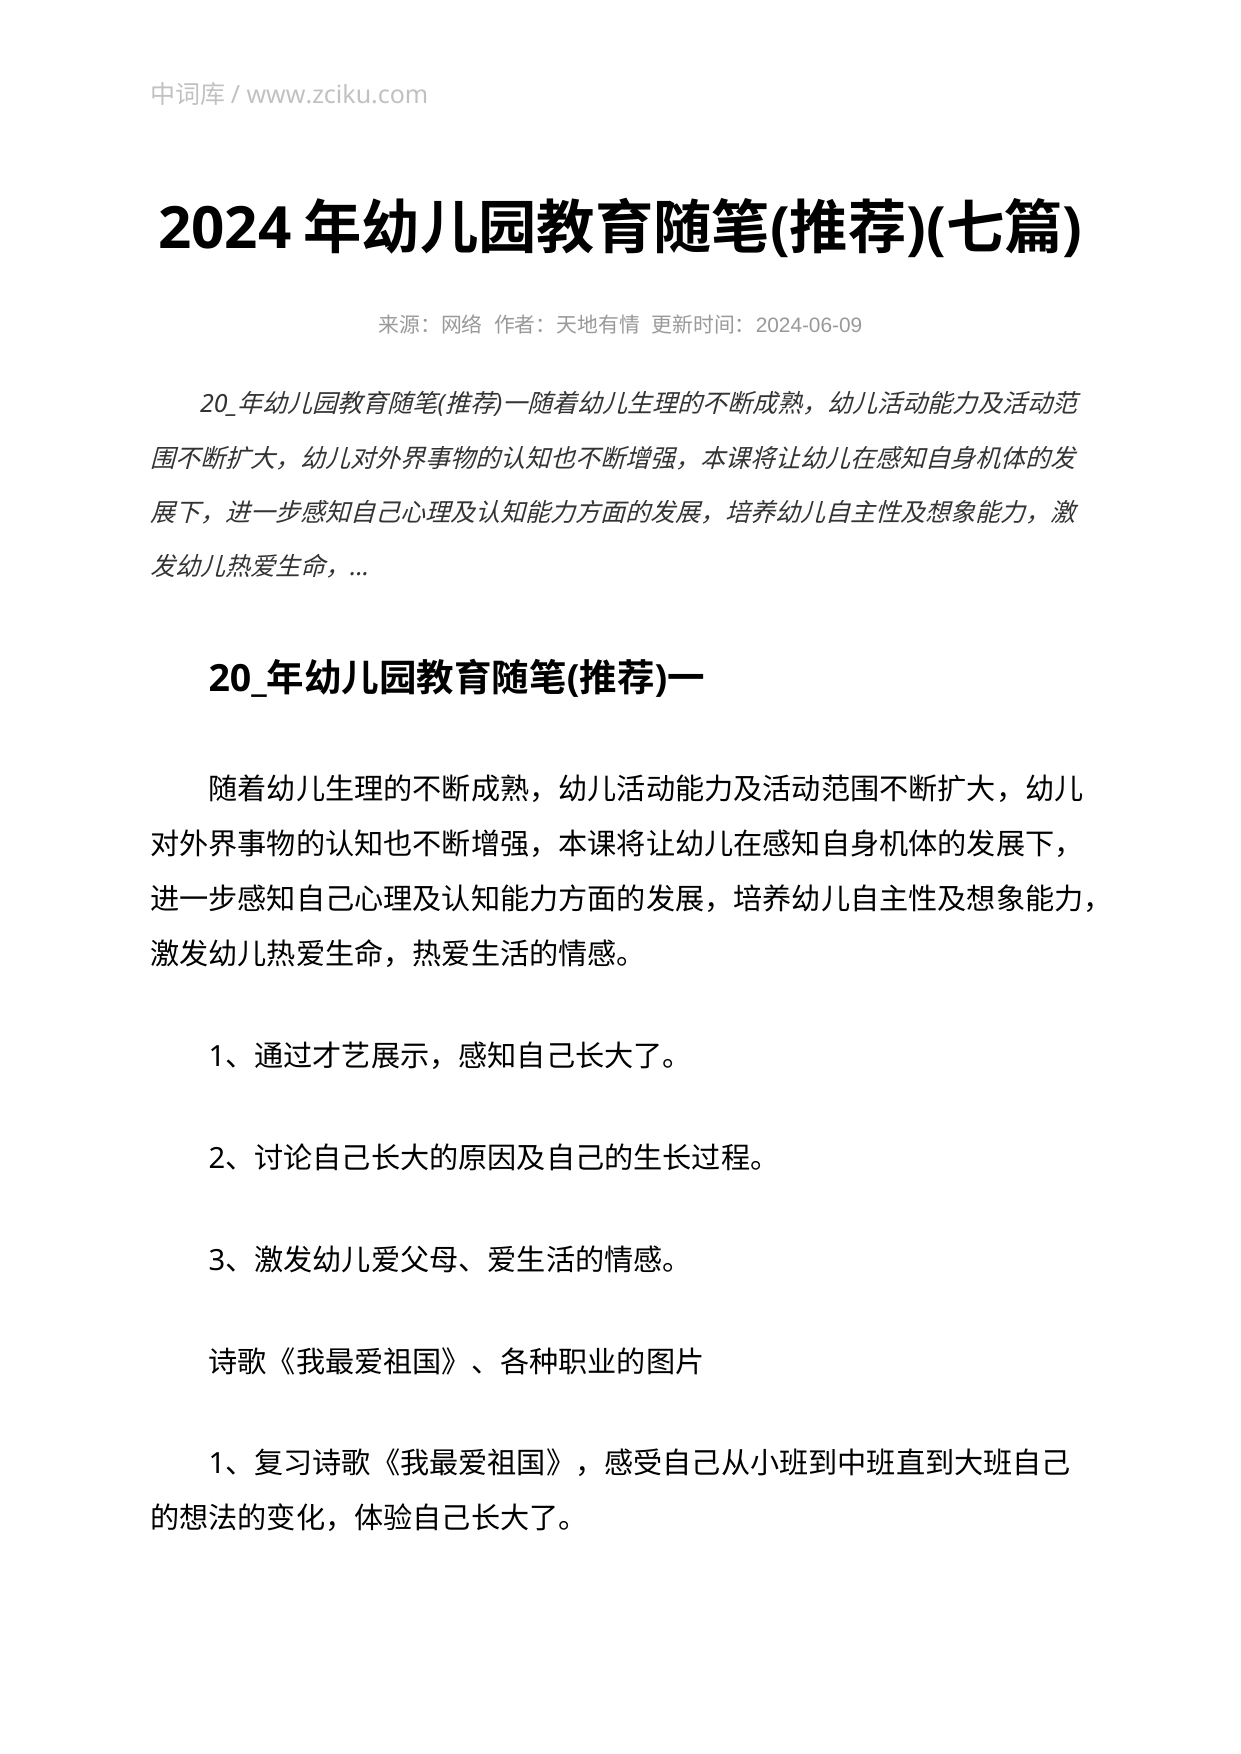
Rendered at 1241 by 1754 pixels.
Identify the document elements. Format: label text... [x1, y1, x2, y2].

text 20_年幼儿园教育随笔(推荐)一随着幼儿生理的不断成熟，幼儿活动能力及活动范围不断扩大，幼儿对外界事物的认知也不断增强，本课将让幼儿在感知自身机体的发展下，进一步感知自己心理及认知能力方面的发展，培养幼儿自主性及想象能力，激发幼儿热爱生命，... [150, 384, 1090, 583]
text 诗歌《我最爱祖国》、各种职业的图片 [150, 1338, 1090, 1380]
text 1、复习诗歌《我最爱祖国》，感受自己从小班到中班直到大班自己的想法的变化，体验自己长大了。 [150, 1440, 1090, 1537]
text 3、激发幼儿爱父母、爱生活的情感。 [150, 1236, 1090, 1278]
subtitle 2024年幼儿园教育随笔(推荐)(七篇) [150, 181, 1090, 266]
text 来源：网络 作者：天地有情 更新时间：2024-06-09 [150, 313, 1090, 337]
text 20_年幼儿园教育随笔(推荐)一 [150, 648, 1090, 703]
text 2、讨论自己长大的原因及自己的生长过程。 [150, 1134, 1090, 1177]
text 1、通过才艺展示，感知自己长大了。 [150, 1032, 1090, 1074]
text 随着幼儿生理的不断成熟，幼儿活动能力及活动范围不断扩大，幼儿对外界事物的认知也不断增强，本课将让幼儿在感知自身机体的发展下，进一步感知自己心理及认知能力方面的发展，培养幼儿自主性及想象能力，激发幼儿热爱生命，热爱生活的情感。 [150, 766, 1090, 973]
